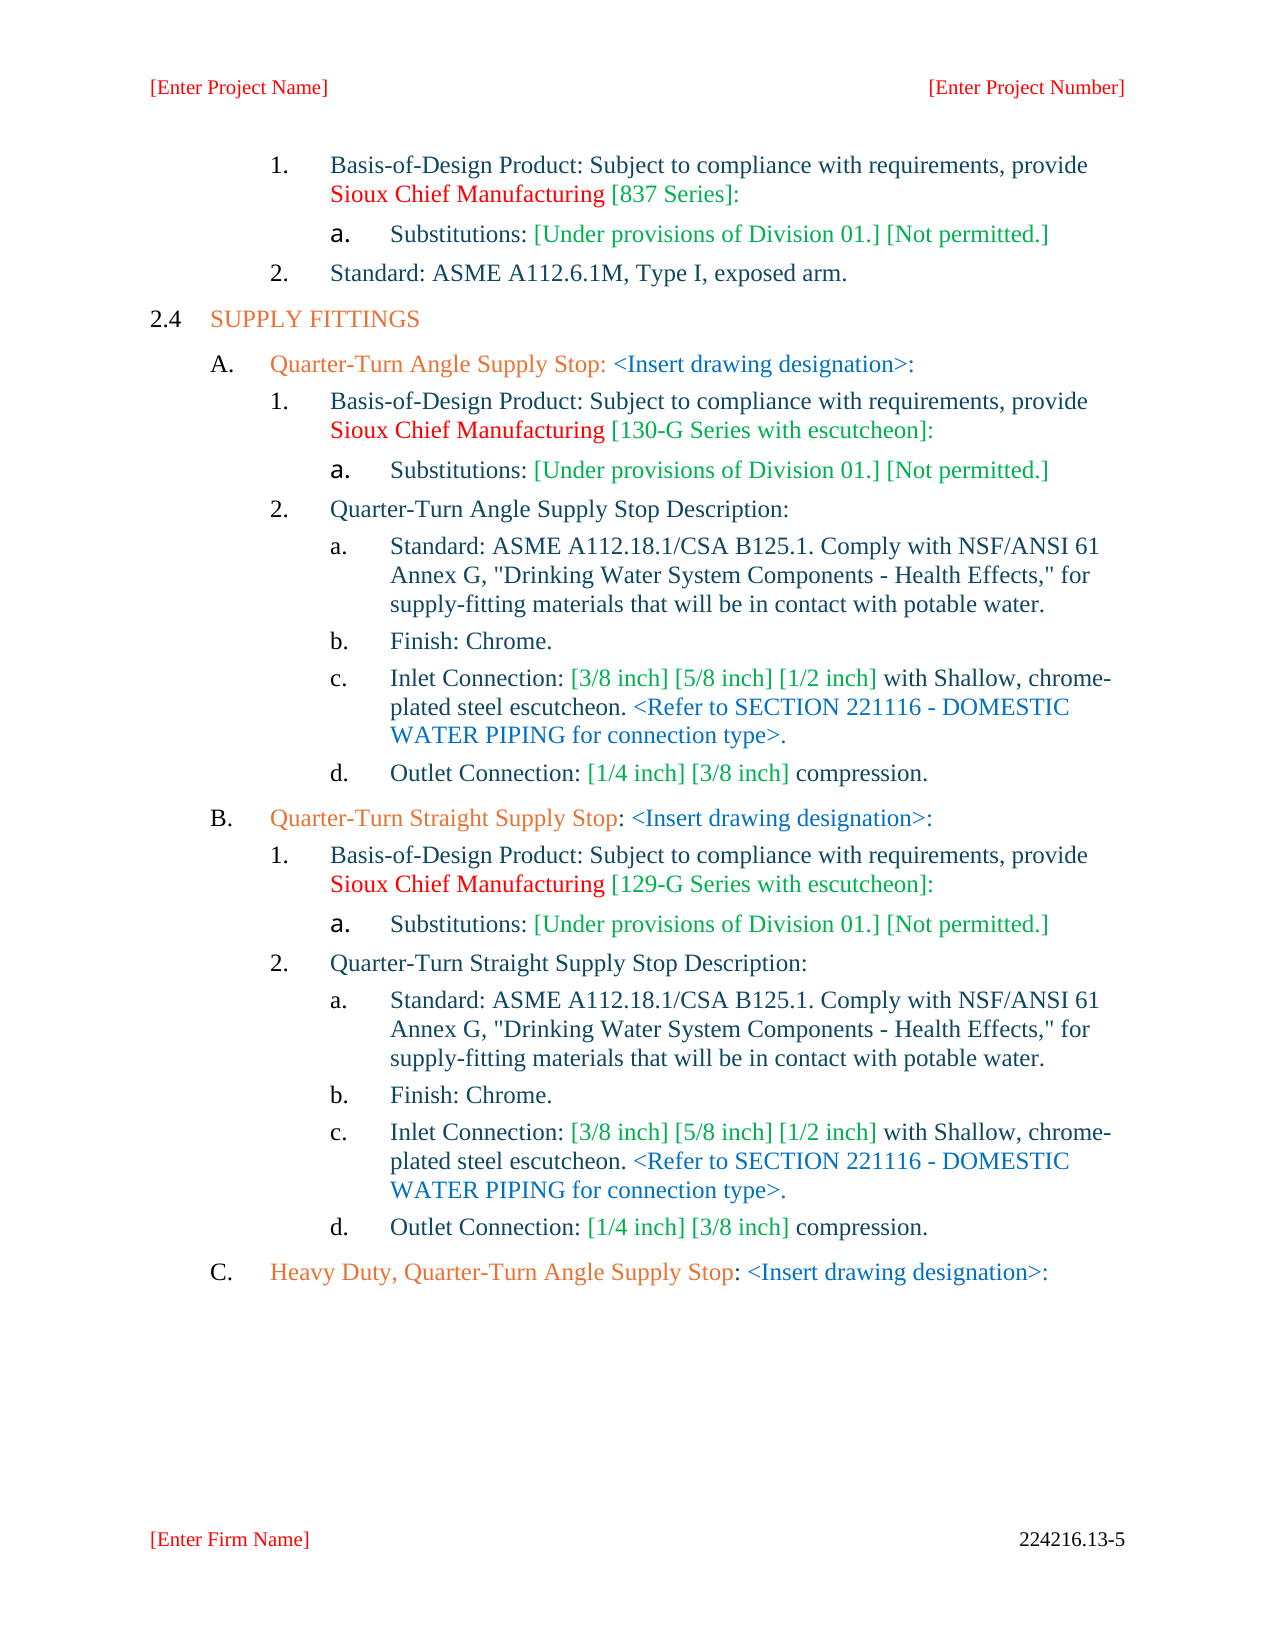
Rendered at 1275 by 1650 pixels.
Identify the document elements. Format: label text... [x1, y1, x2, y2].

subtitle Finish: Chrome. [330, 1080, 1125, 1109]
subtitle Basis-of-Design Product: Subject to compliance with requirements, provide Sioux Chief Manufacturing [130-G Series with escutcheon]: [270, 386, 1125, 444]
subtitle Quarter-Turn Straight Supply Stop Description: [270, 948, 1125, 977]
subtitle Quarter-Turn Straight Supply Stop: <Insert drawing designation>: [210, 803, 1125, 832]
subtitle Substitutions: [Under provisions of Division 01.] [Not permitted.] [330, 216, 1125, 250]
subtitle Standard: ASME A112.18.1/CSA B125.1. Comply with NSF/ANSI 61 Annex G, "Drinking Water System Components - Health Effects," for supply-fitting materials that will be in contact with potable water. [330, 531, 1125, 618]
subtitle Outlet Connection: [1/4 inch] [3/8 inch] compression. [330, 1212, 1125, 1241]
subtitle Inlet Connection: [3/8 inch] [5/8 inch] [1/2 inch] with Shallow, chrome-plated steel escutcheon. <Refer to SECTION 221116 - DOMESTIC WATER PIPING for connection type>. [330, 663, 1125, 749]
subtitle Heavy Duty, Quarter-Turn Angle Supply Stop: <Insert drawing designation>: [210, 1257, 1125, 1286]
subtitle Quarter-Turn Angle Supply Stop: <Insert drawing designation>: [210, 349, 1125, 378]
subtitle Outlet Connection: [1/4 inch] [3/8 inch] compression. [330, 758, 1125, 786]
subtitle Standard: ASME A112.6.1M, Type I, exposed arm. [270, 258, 1125, 287]
subtitle Basis-of-Design Product: Subject to compliance with requirements, provide Sioux Chief Manufacturing [837 Series]: [270, 150, 1125, 207]
subtitle Basis-of-Design Product: Subject to compliance with requirements, provide Sioux Chief Manufacturing [129-G Series with escutcheon]: [270, 840, 1125, 898]
subtitle Finish: Chrome. [330, 626, 1125, 655]
subtitle SUPPLY FITTINGS [150, 304, 1125, 332]
subtitle Quarter-Turn Angle Supply Stop Description: [270, 494, 1125, 523]
subtitle Standard: ASME A112.18.1/CSA B125.1. Comply with NSF/ANSI 61 Annex G, "Drinking Water System Components - Health Effects," for supply-fitting materials that will be in contact with potable water. [330, 986, 1125, 1072]
subtitle Substitutions: [Under provisions of Division 01.] [Not permitted.] [330, 906, 1125, 940]
subtitle Inlet Connection: [3/8 inch] [5/8 inch] [1/2 inch] with Shallow, chrome-plated steel escutcheon. <Refer to SECTION 221116 - DOMESTIC WATER PIPING for connection type>. [330, 1117, 1125, 1203]
subtitle Substitutions: [Under provisions of Division 01.] [Not permitted.] [330, 452, 1125, 486]
